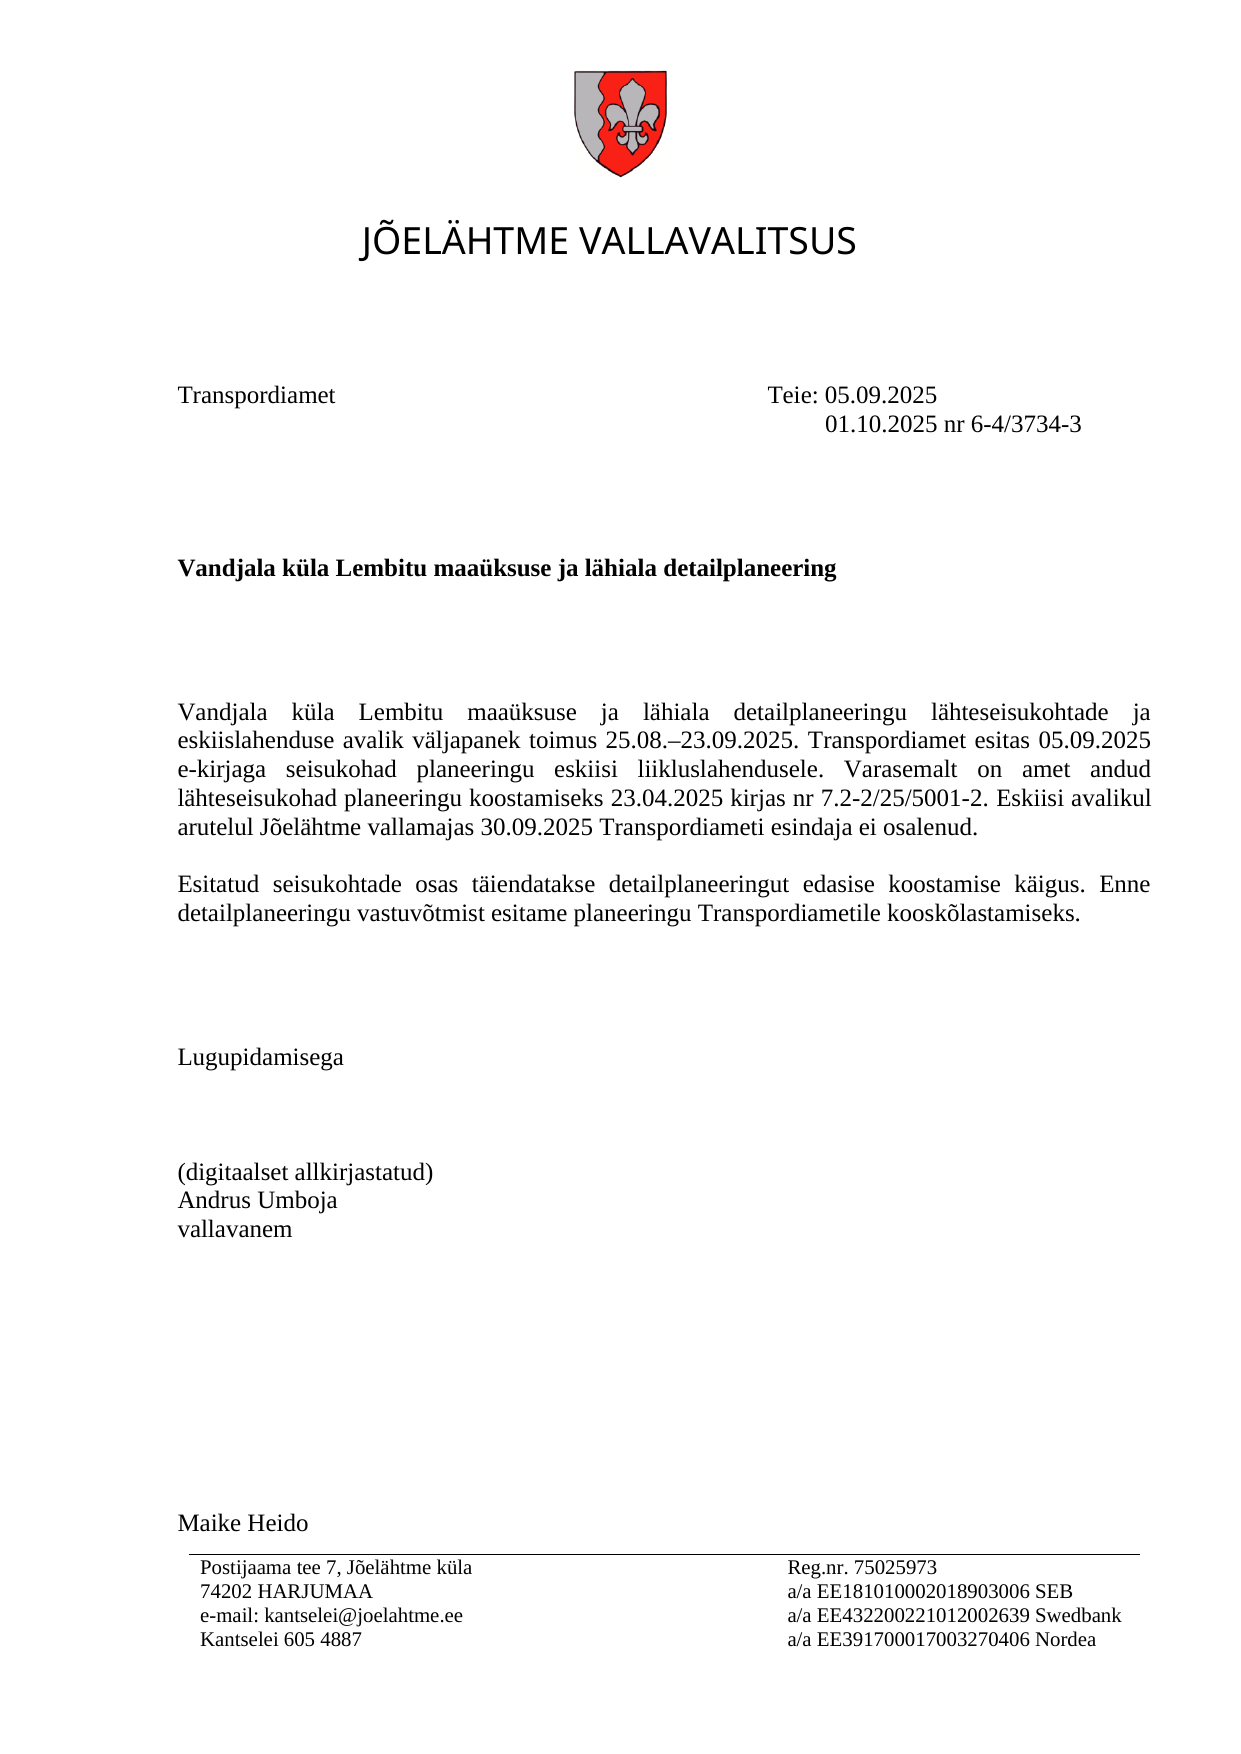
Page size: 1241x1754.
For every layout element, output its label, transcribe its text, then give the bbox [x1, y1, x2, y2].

text Lugupidamisega [177, 1042, 1152, 1071]
subtitle JÕELÄHTME VALLAVALITSUS [177, 214, 1152, 266]
text Andrus Umboja [177, 1186, 1152, 1214]
text (digitaalset allkirjastatud) [177, 1157, 1152, 1186]
text Vandjala küla Lembitu maaüksuse ja lähiala detailplaneering [177, 553, 1152, 582]
text Vandjala küla Lembitu maaüksuse ja lähiala detailplaneeringu lähteseisukohtade ja eskiislahenduse avalik väljapanek toimus 25.08.–23.09.2025. Transpordiamet esitas 05.09.2025 e-kirjaga seisukohad planeeringu eskiisi liikluslahendusele. Varasemalt on amet andud lähteseisukohad planeeringu koostamiseks 23.04.2025 kirjas nr 7.2-2/25/5001-2. Eskiisi avalikul arutelul Jõelähtme vallamajas 30.09.2025 Transpordiameti esindaja ei osalenud. [177, 697, 1152, 841]
text Esitatud seisukohtade osas täiendatakse detailplaneeringut edasise koostamise käigus. Enne detailplaneeringu vastuvõtmist esitame planeeringu Transpordiametile kooskõlastamiseks. [177, 869, 1152, 927]
text vallavanem [177, 1214, 1152, 1243]
text Maike Heido [177, 1508, 1152, 1537]
picture [573, 70, 668, 178]
text 01.10.2025 nr 6-4/3734-3 [177, 409, 1152, 438]
text Transpordiamet Teie: 05.09.2025 [177, 381, 1152, 409]
